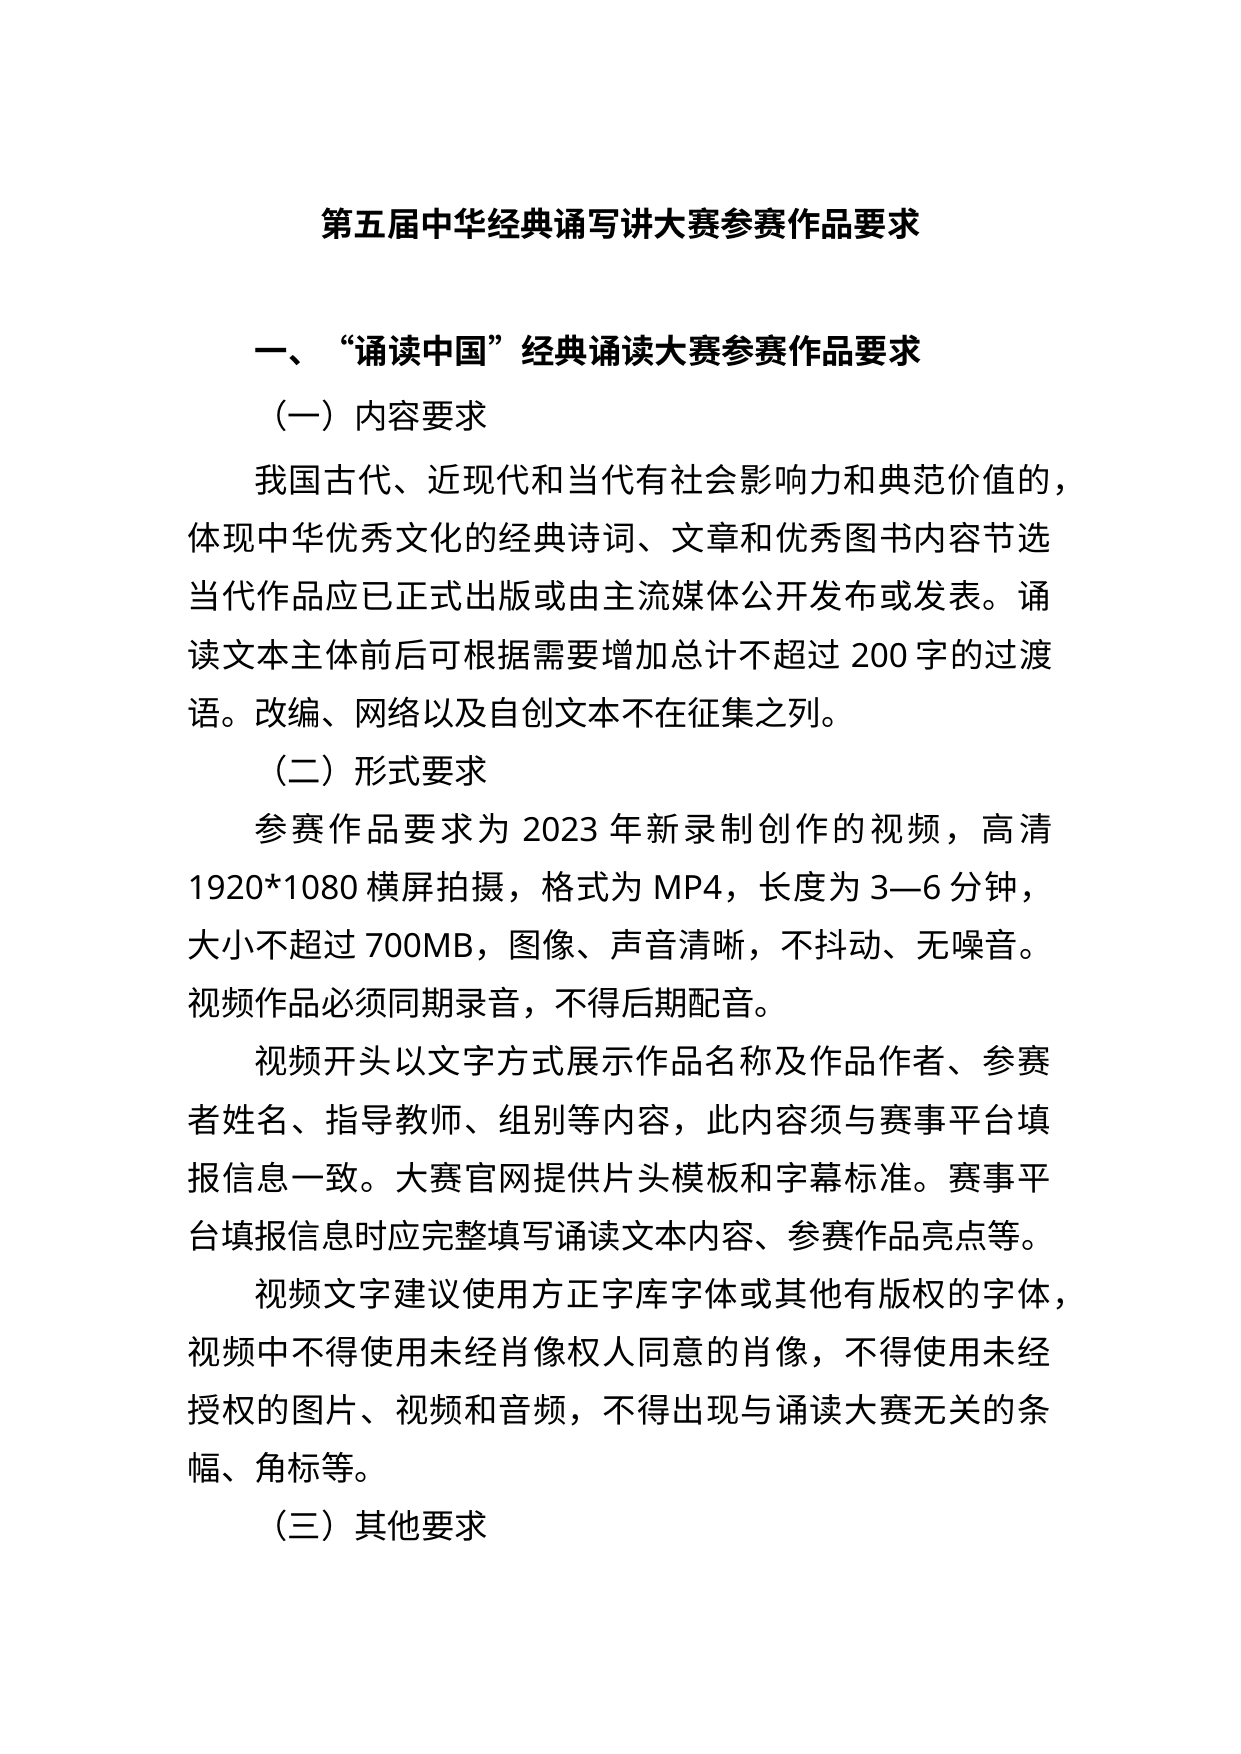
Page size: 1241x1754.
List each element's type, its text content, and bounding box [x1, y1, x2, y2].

text 一、“诵读中国”经典诵读大赛参赛作品要求 [187, 316, 1053, 381]
text 参赛作品要求为2023年新录制创作的视频，高清1920*1080横屏拍摄，格式为MP4，长度为3—6分钟，大小不超过700MB，图像、声音清晰，不抖动、无噪音。视频作品必须同期录音，不得后期配音。 [187, 795, 1053, 1027]
text （一）内容要求 [187, 381, 1053, 446]
text 我国古代、近现代和当代有社会影响力和典范价值的，体现中华优秀文化的经典诗词、文章和优秀图书内容节选。当代作品应已正式出版或由主流媒体公开发布或发表。诵读文本主体前后可根据需要增加总计不超过200字的过渡语。改编、网络以及自创文本不在征集之列。 [187, 446, 1053, 737]
subtitle 第五届中华经典诵写讲大赛参赛作品要求 [187, 189, 1053, 254]
text 视频开头以文字方式展示作品名称及作品作者、参赛者姓名、指导教师、组别等内容，此内容须与赛事平台填报信息一致。大赛官网提供片头模板和字幕标准。赛事平台填报信息时应完整填写诵读文本内容、参赛作品亮点等。 [187, 1027, 1053, 1260]
text 视频文字建议使用方正字库字体或其他有版权的字体，视频中不得使用未经肖像权人同意的肖像，不得使用未经授权的图片、视频和音频，不得出现与诵读大赛无关的条幅、角标等。 [187, 1260, 1053, 1492]
text （三）其他要求 [187, 1492, 1053, 1551]
text （二）形式要求 [187, 737, 1053, 795]
